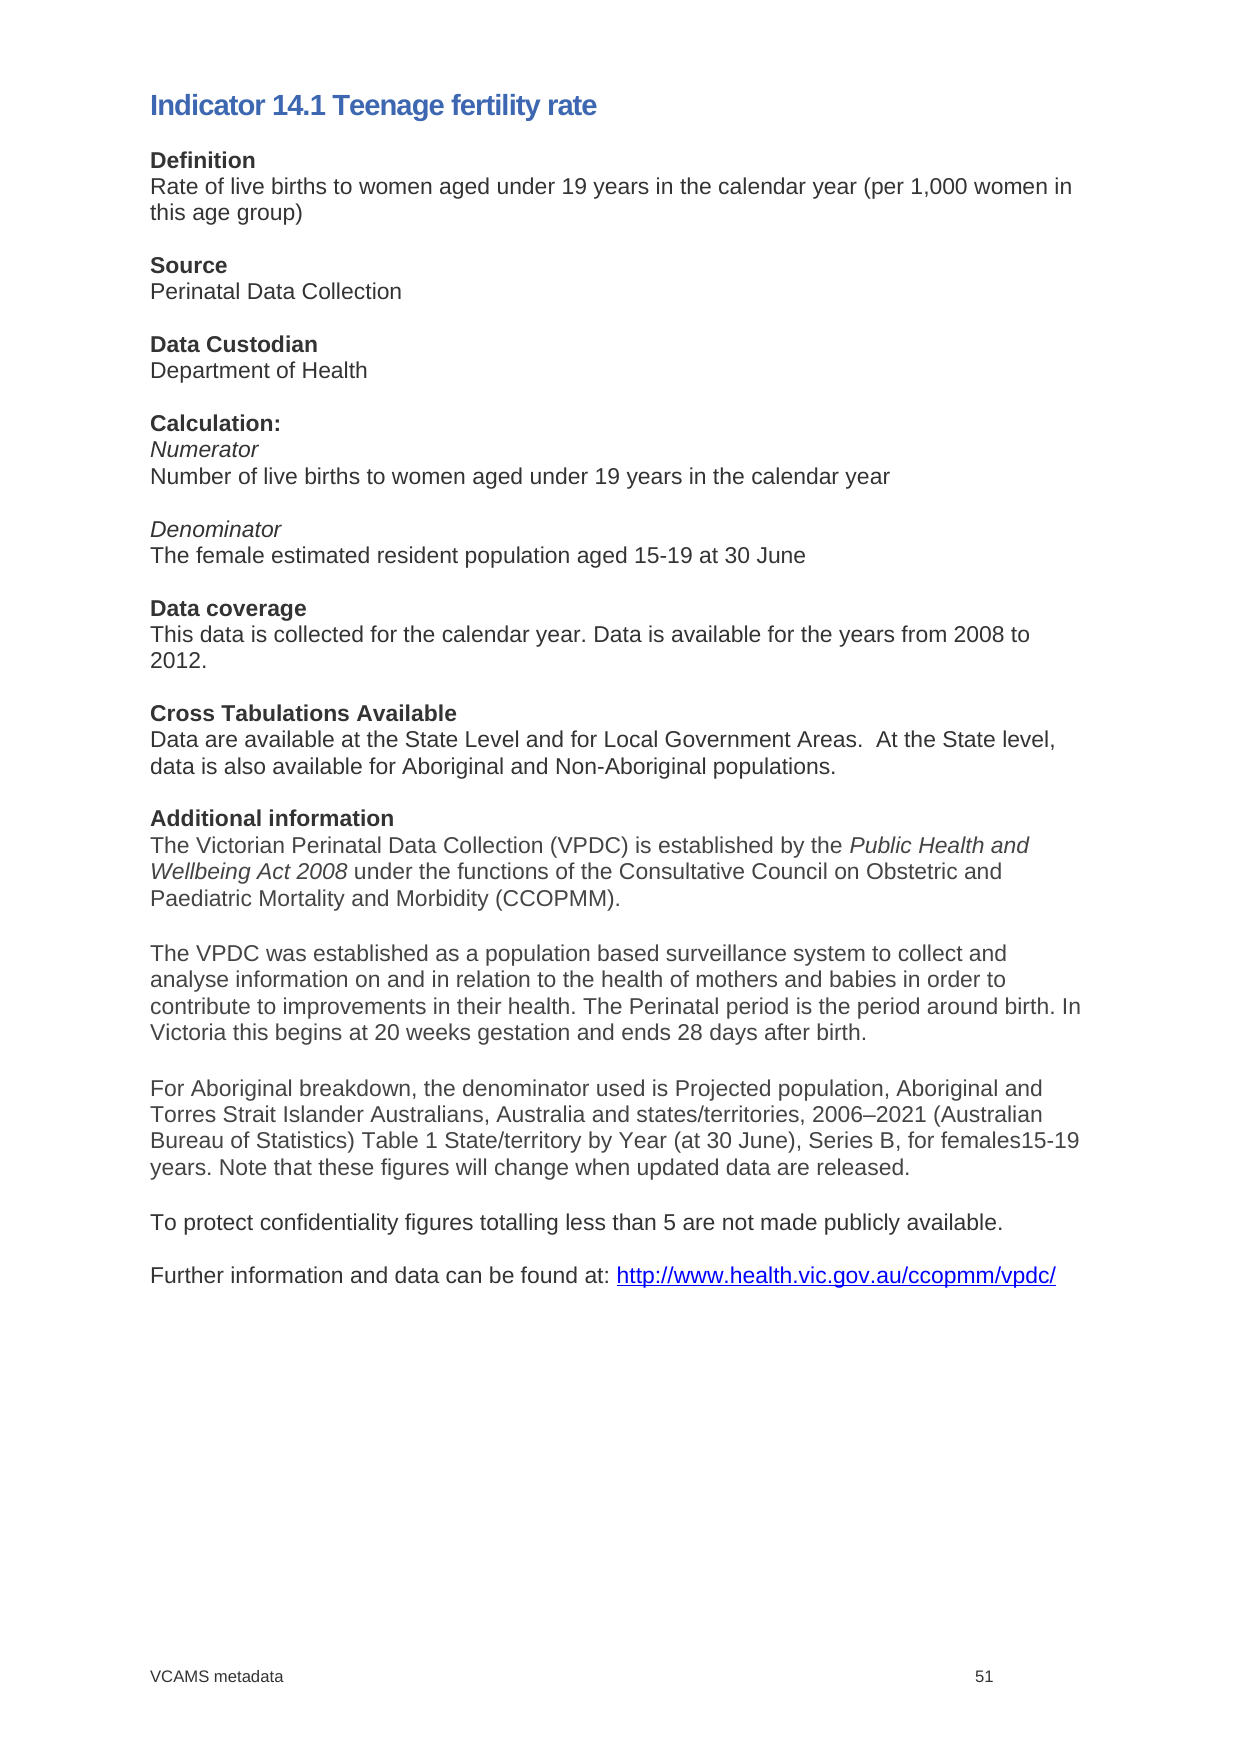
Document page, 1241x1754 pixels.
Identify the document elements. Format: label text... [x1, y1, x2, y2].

text Number of live births to women aged under 19 years in the calendar year [150, 463, 1090, 489]
text Data coverage [150, 594, 1090, 621]
text Definition [150, 147, 1090, 173]
text Additional information [150, 805, 1090, 832]
text This data is collected for the calendar year. Data is available for the years from 2008 to 2012. [150, 621, 1090, 674]
text The Victorian Perinatal Data Collection (VPDC) is established by the Public Health and Wellbeing Act 2008 under the functions of the Consultative Council on Obstetric and Paediatric Mortality and Morbidity (CCOPMM). [150, 832, 1090, 911]
text To protect confidentiality figures totalling less than 5 are not made publicly available. [150, 1209, 1090, 1236]
text Department of Health [150, 357, 1090, 384]
text The VPDC was established as a population based surveillance system to collect and analyse information on and in relation to the health of mothers and babies in order to contribute to improvements in their health. The Perinatal period is the period around birth. In Victoria this begins at 20 weeks gestation and ends 28 days after birth. [150, 940, 1090, 1045]
text Further information and data can be found at: http://www.health.vic.gov.au/ccopmm/vpdc/ [150, 1262, 1090, 1288]
text Source [150, 252, 1090, 278]
text Data Custodian [150, 331, 1090, 357]
text Cross Tabulations Available [150, 700, 1090, 726]
text Numerator [150, 436, 1090, 463]
text For Aboriginal breakdown, the denominator used is Projected population, Aboriginal and Torres Strait Islander Australians, Australia and states/territories, 2006–2021 (Australian Bureau of Statistics) Table 1 State/territory by Year (at 30 June), Series B, for females15-19 years. Note that these figures will change when updated data are released. [150, 1074, 1090, 1180]
text Calculation: [150, 410, 1090, 436]
text Data are available at the State Level and for Local Government Areas. At the State level, data is also available for Aboriginal and Non-Aboriginal populations. [150, 726, 1090, 779]
text Rate of live births to women aged under 19 years in the calendar year (per 1,000 women in this age group) [150, 173, 1090, 226]
subtitle Indicator 14.1 Teenage fertility rate [150, 72, 1090, 122]
text The female estimated resident population aged 15-19 at 30 June [150, 542, 1090, 568]
text Denominator [150, 516, 1090, 542]
text Perinatal Data Collection [150, 278, 1090, 305]
